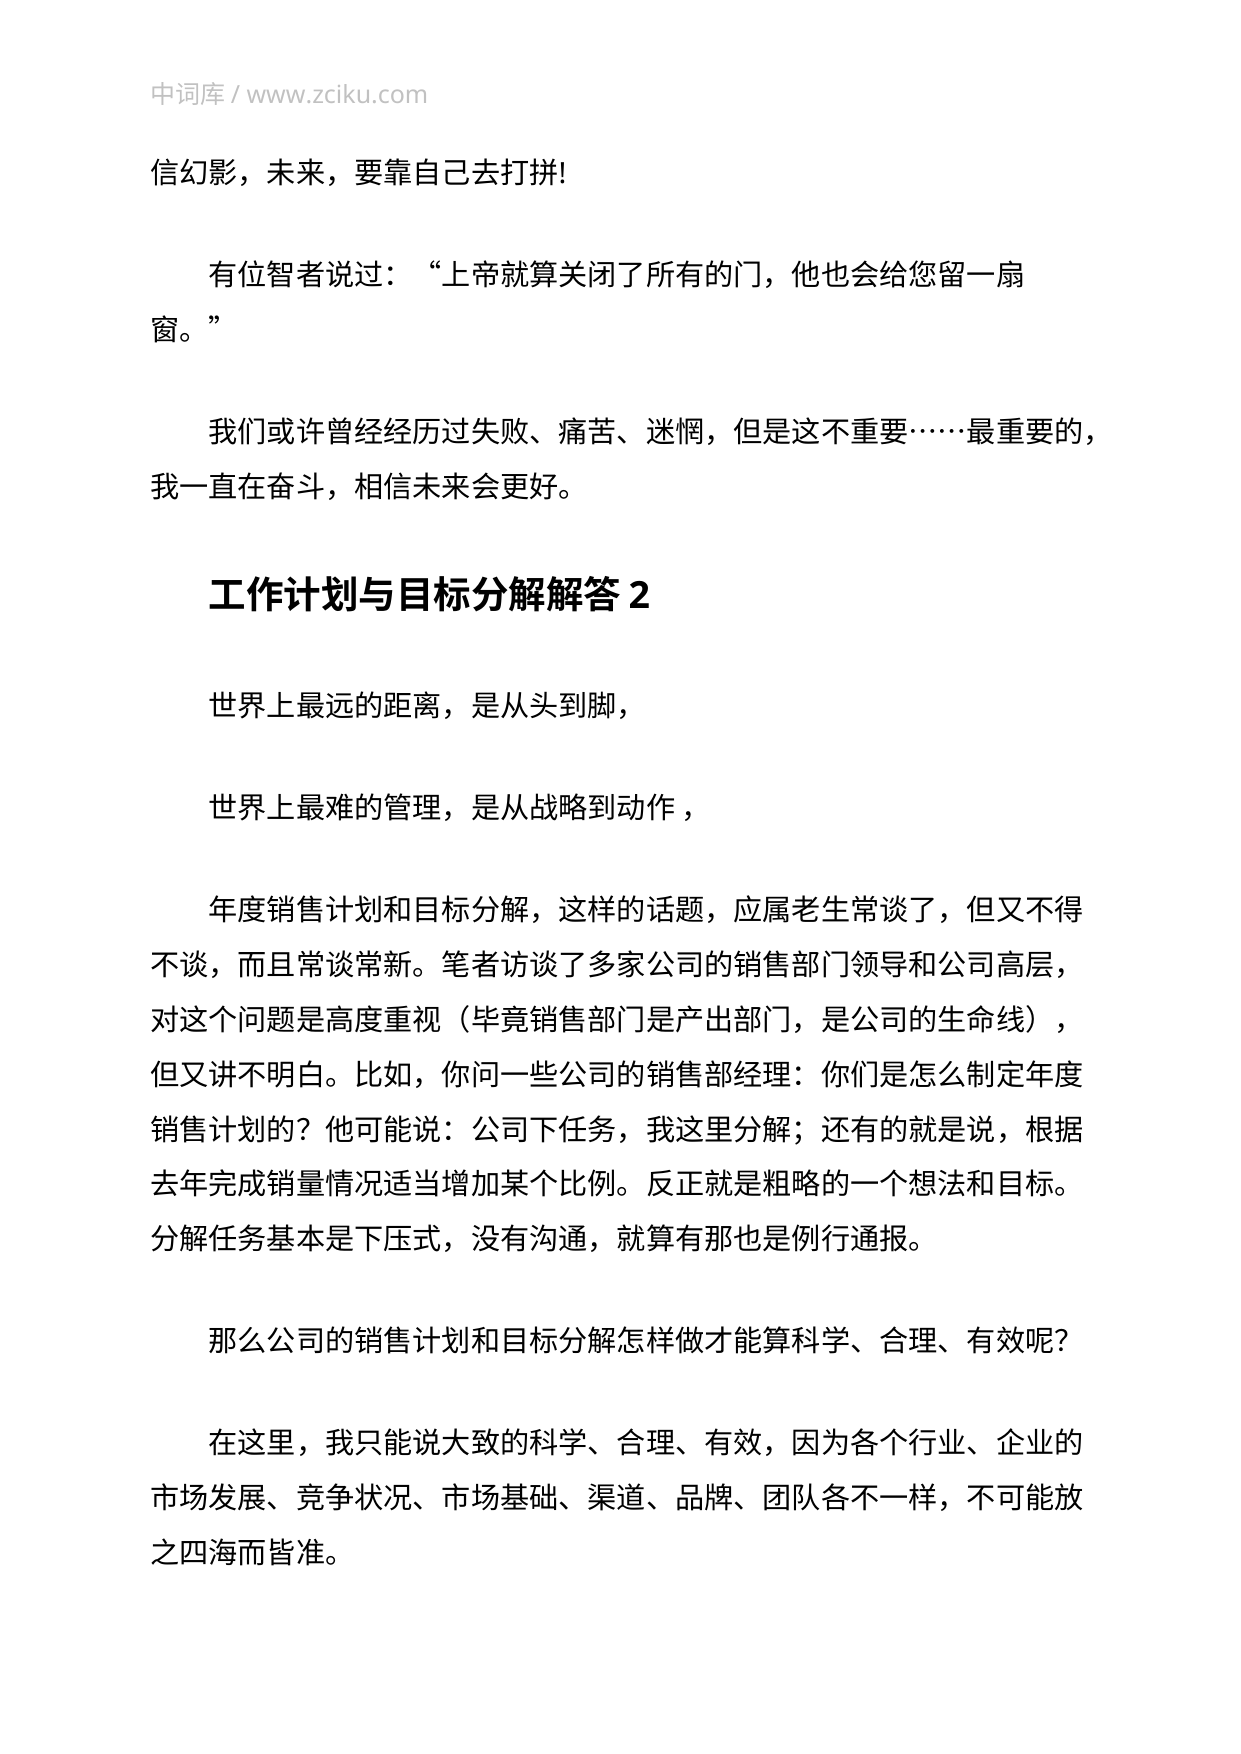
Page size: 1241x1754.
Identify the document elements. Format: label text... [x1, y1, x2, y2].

text 世界上最难的管理，是从战略到动作 ， [150, 785, 1090, 827]
text 那么公司的销售计划和目标分解怎样做才能算科学、合理、有效呢？ [150, 1318, 1090, 1360]
text 世界上最远的距离，是从头到脚， [150, 683, 1090, 725]
text 有位智者说过：“上帝就算关闭了所有的门，他也会给您留一扇窗。” [150, 252, 1090, 349]
text 年度销售计划和目标分解，这样的话题，应属老生常谈了，但又不得不谈，而且常谈常新。笔者访谈了多家公司的销售部门领导和公司高层，对这个问题是高度重视（毕竟销售部门是产出部门，是公司的生命线），但又讲不明白。比如，你问一些公司的销售部经理：你们是怎么制定年度销售计划的？他可能说：公司下任务，我这里分解；还有的就是说，根据去年完成销量情况适当增加某个比例。反正就是粗略的一个想法和目标。分解任务基本是下压式，没有沟通，就算有那也是例行通报。 [150, 886, 1090, 1258]
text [150, 150, 1090, 192]
text 在这里，我只能说大致的科学、合理、有效，因为各个行业、企业的市场发展、竞争状况、市场基础、渠道、品牌、团队各不一样，不可能放之四海而皆准。 [150, 1419, 1090, 1571]
text 工作计划与目标分解解答2 [150, 565, 1090, 620]
text 我们或许曾经经历过失败、痛苦、迷惘，但是这不重要……最重要的，我一直在奋斗，相信未来会更好。 [150, 409, 1090, 506]
